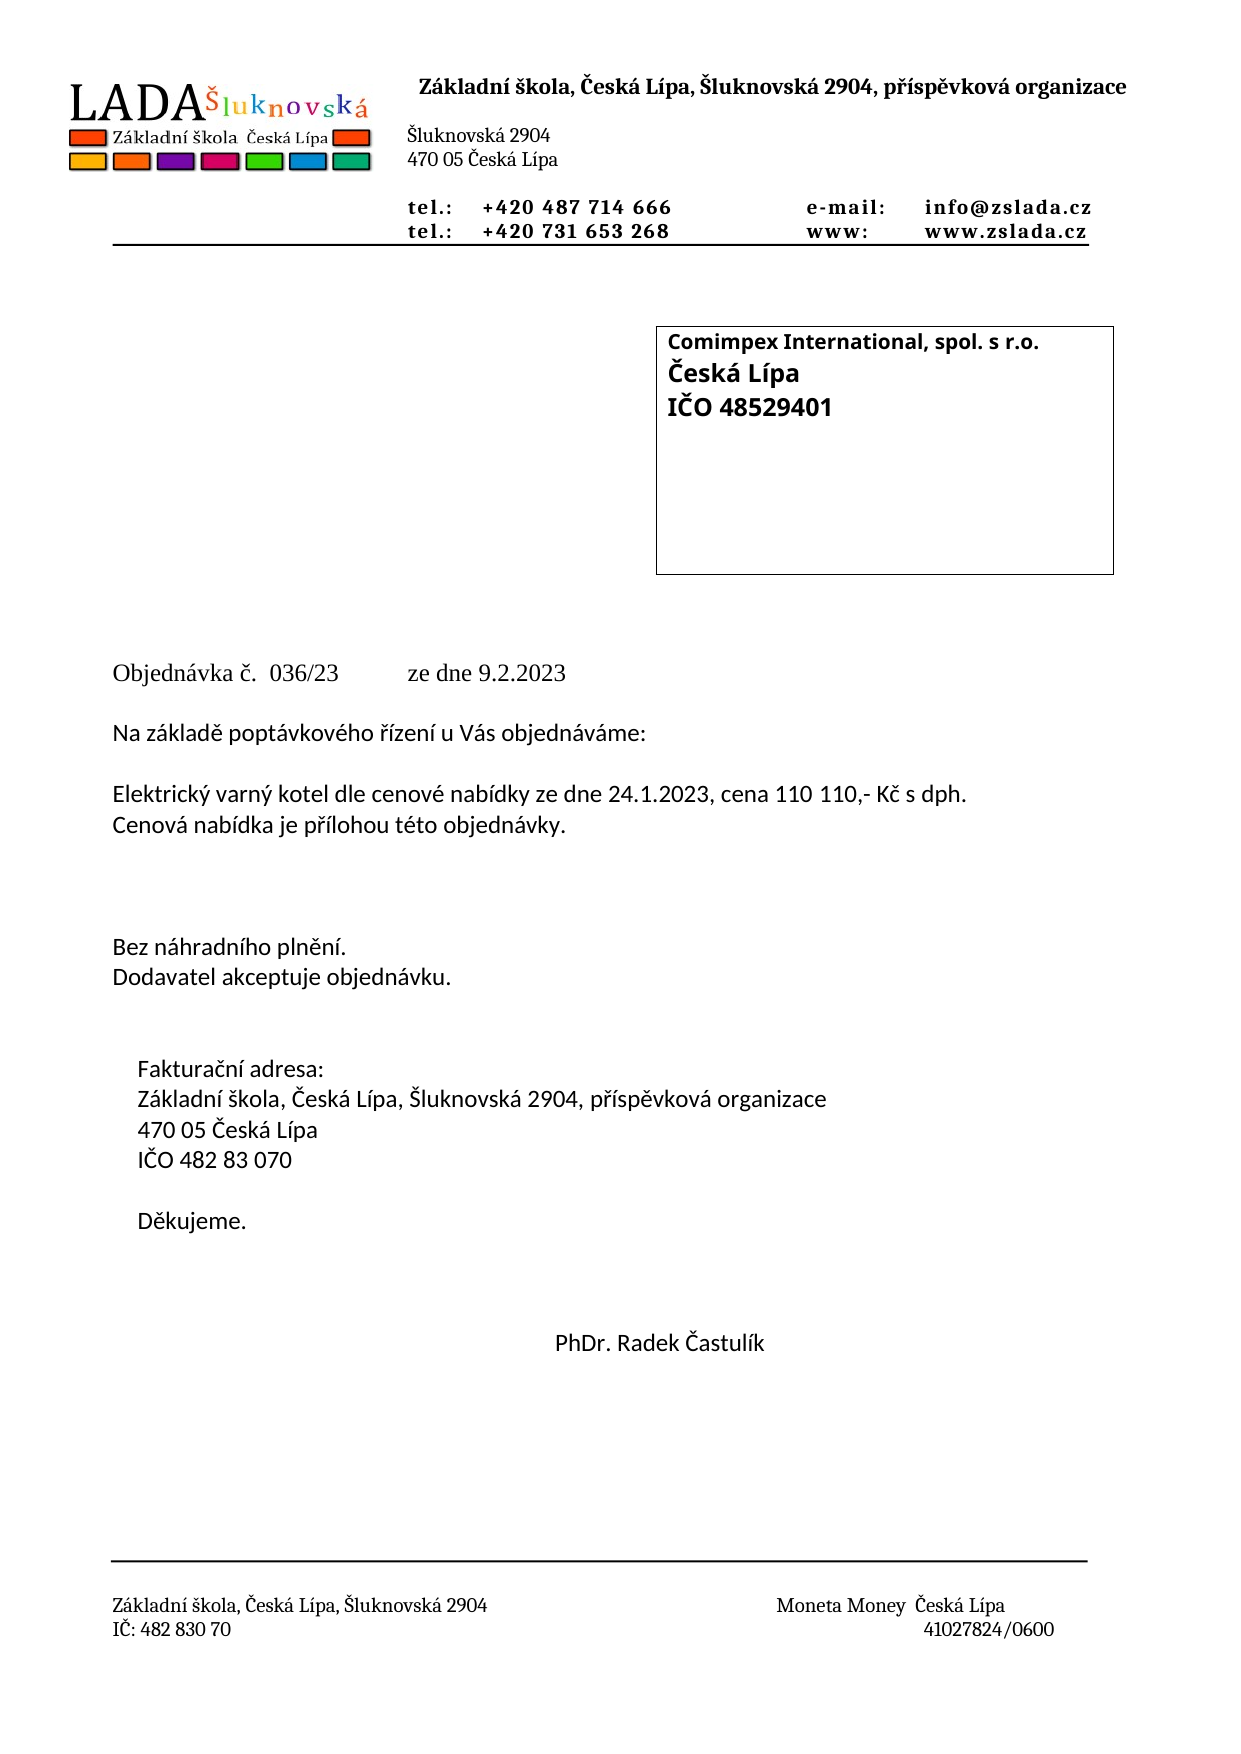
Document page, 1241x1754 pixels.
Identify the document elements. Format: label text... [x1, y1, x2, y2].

text Na základě poptávkového řízení u Vás objednáváme: [112, 717, 1128, 748]
text Bez náhradního plnění. [112, 931, 583, 961]
text Dodavatel akceptuje objednávku. [112, 961, 583, 992]
text Základní škola, Česká Lípa, Šluknovská 2904, příspěvková organizace [137, 1083, 1128, 1114]
text IČO 482 83 070 [137, 1144, 1128, 1175]
text Cenová nabídka je přílohou této objednávky. [112, 809, 1128, 839]
text Děkujeme. [137, 1206, 1128, 1236]
table_header Comimpex International, spol. s r.o. Česká Lípa IČO 48529401 [657, 327, 1113, 574]
text Fakturační adresa: [137, 1053, 1128, 1083]
text Elektrický varný kotel dle cenové nabídky ze dne 24.1.2023, cena 110 110,- Kč s dph. [112, 778, 1128, 809]
text 470 05 Česká Lípa [137, 1114, 1128, 1144]
text Objednávka č. 036/23 ze dne 9.2.2023 [112, 658, 1128, 687]
picture [68, 84, 374, 172]
text PhDr. Radek Častulík [481, 1328, 1128, 1358]
